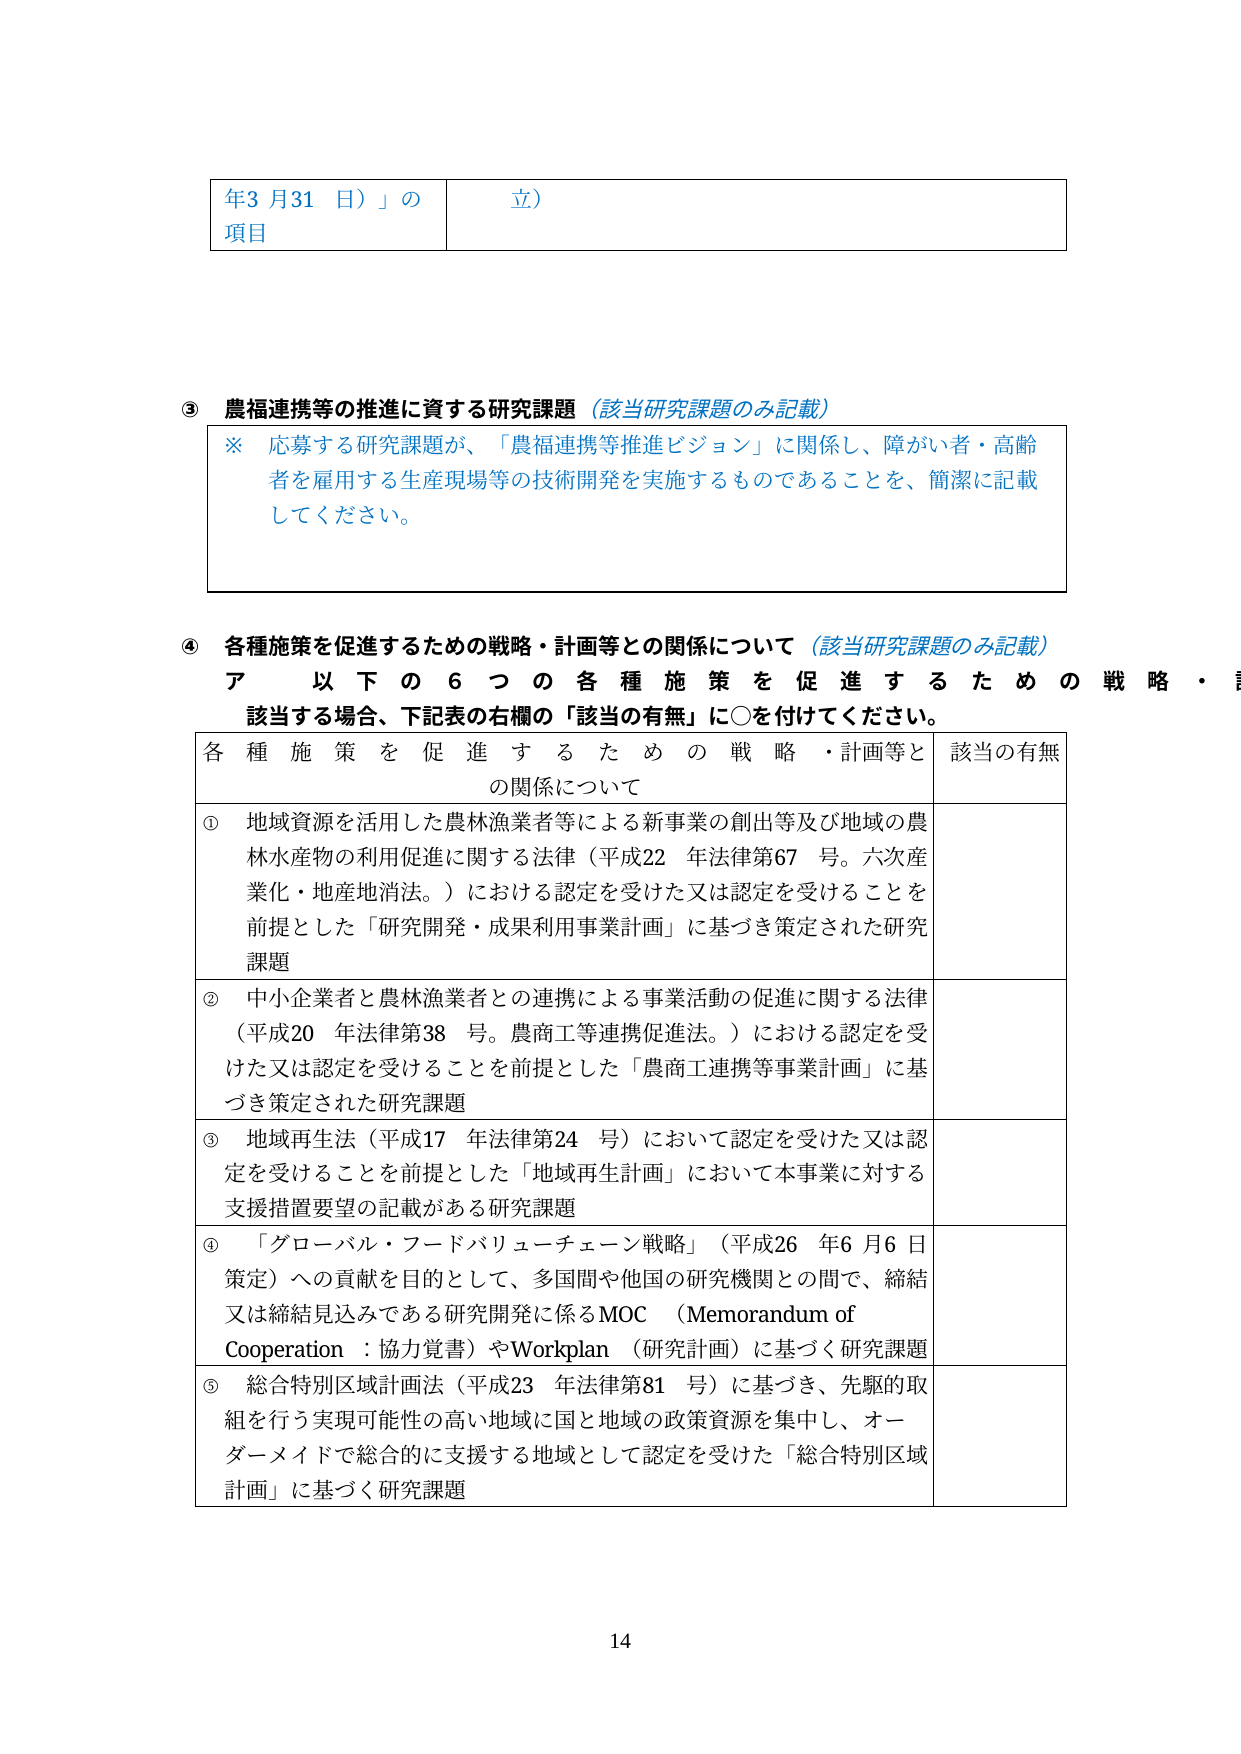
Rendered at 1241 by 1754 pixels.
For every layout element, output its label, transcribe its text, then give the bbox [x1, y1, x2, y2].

table_cell ④ 「グローバル・フードバリューチェーン戦略」（平成26年6月6日策定）への貢献を目的として、多国間や他国の研究機関との間で、締結又は締結見込みである研究開発に係るMOC（Memorandum of Cooperation：協力覚書）やWorkplan（研究計画）に基づく研究課題 [196, 1226, 933, 1365]
table_cell ① 地域資源を活用した農林漁業者等による新事業の創出等及び地域の農林水産物の利用促進に関する法律（平成22年法律第67号。六次産業化・地産地消法。）における認定を受けた又は認定を受けることを前提とした「研究開発・成果利用事業計画」に基づき策定された研究課題 [196, 804, 933, 978]
table_cell [934, 1226, 1066, 1365]
text ア 以下の６つの各種施策を促進するための戦略・計画等に該当する場合、下記表の右欄の「該当の有無」に○を付けてください。 [210, 662, 1060, 732]
table_cell ② 中小企業者と農林漁業者との連携による事業活動の促進に関する法律（平成20年法律第38号。農商工等連携促進法。）における認定を受けた又は認定を受けることを前提とした「農商工連携等事業計画」に基づき策定された研究課題 [196, 980, 933, 1119]
table_cell [934, 980, 1066, 1119]
table_header ※ 応募する研究課題が、「農福連携等推進ビジョン」に関係し、障がい者・高齢者を雇用する生産現場等の技術開発を実施するものであることを、簡潔に記載してください。 [208, 426, 1066, 591]
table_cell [211, 180, 446, 250]
table_header 各種施策を促進するための戦略・計画等との関係について [196, 733, 933, 803]
table_cell ⑤ 総合特別区域計画法（平成23年法律第81号）に基づき、先駆的取組を行う実現可能性の高い地域に国と地域の政策資源を集中し、オーダーメイドで総合的に支援する地域として認定を受けた「総合特別区域計画」に基づく研究課題 [196, 1366, 933, 1506]
text ④ 各種施策を促進するための戦略・計画等との関係について（該当研究課題のみ記載） [181, 627, 1060, 662]
table_cell [934, 1120, 1066, 1225]
table_cell ③ 地域再生法（平成17年法律第24号）において認定を受けた又は認定を受けることを前提とした「地域再生計画」において本事業に対する支援措置要望の記載がある研究課題 [196, 1120, 933, 1225]
table_cell [934, 1366, 1066, 1506]
table_header 該当の有無 [934, 733, 1066, 803]
text ③ 農福連携等の推進に資する研究課題（該当研究課題のみ記載） [181, 391, 1060, 425]
table_cell [934, 804, 1066, 978]
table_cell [447, 180, 1066, 250]
